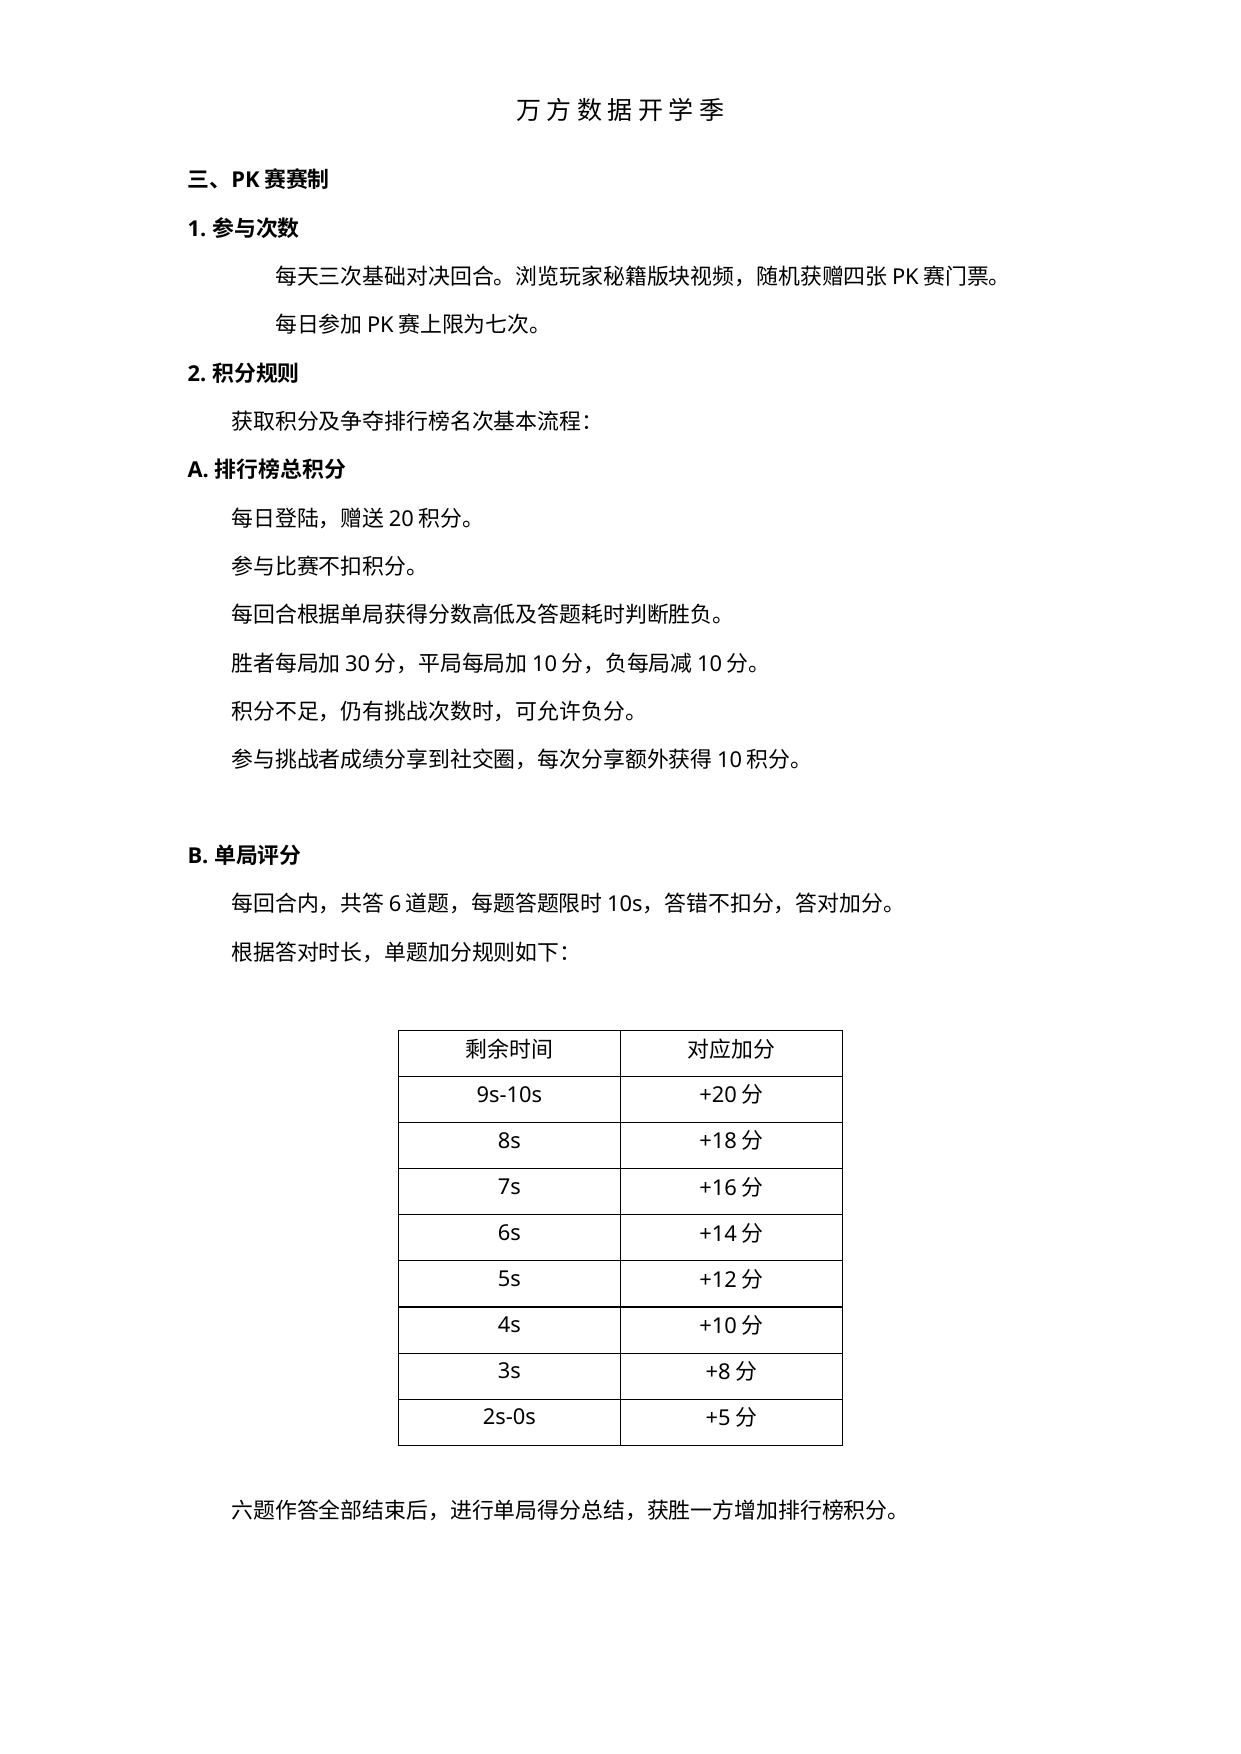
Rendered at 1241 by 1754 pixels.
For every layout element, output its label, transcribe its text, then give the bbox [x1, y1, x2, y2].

list 排行榜总积分 [187, 452, 1053, 484]
table_cell +10分 [621, 1308, 842, 1352]
table_cell +5分 [621, 1400, 842, 1444]
text 1. 参与次数 [187, 210, 1053, 243]
table_cell 9s-10s [399, 1077, 620, 1122]
table_header 剩余时间 [399, 1031, 620, 1076]
list 积分规则 [187, 355, 1053, 388]
table_cell +8分 [621, 1354, 842, 1398]
text 每日参加PK赛上限为七次。 [231, 307, 1053, 339]
table_cell +20分 [621, 1077, 842, 1122]
text 六题作答全部结束后，进行单局得分总结，获胜一方增加排行榜积分。 [187, 1493, 1053, 1525]
table_cell +18分 [621, 1123, 842, 1168]
text 每回合内，共答6道题，每题答题限时10s，答错不扣分，答对加分。 [187, 886, 1053, 918]
text 参与比赛不扣积分。 [187, 549, 1053, 581]
table_cell 5s [399, 1261, 620, 1306]
table_cell +12分 [621, 1261, 842, 1306]
list 单局评分 [187, 838, 1053, 870]
table_cell 7s [399, 1169, 620, 1214]
table_cell 6s [399, 1215, 620, 1260]
text 每日登陆，赠送20积分。 [187, 500, 1053, 533]
table_header 对应加分 [621, 1031, 842, 1076]
table_cell 4s [399, 1308, 620, 1352]
table_cell +14分 [621, 1215, 842, 1260]
text 根据答对时长，单题加分规则如下： [187, 934, 1053, 967]
table_cell 3s [399, 1354, 620, 1398]
table_cell 2s-0s [399, 1400, 620, 1444]
text 参与挑战者成绩分享到社交圈，每次分享额外获得10积分。 [187, 742, 1053, 774]
table_cell 8s [399, 1123, 620, 1168]
text 每回合根据单局获得分数高低及答题耗时判断胜负。 [187, 597, 1053, 629]
text 每天三次基础对决回合。浏览玩家秘籍版块视频，随机获赠四张PK赛门票。 [231, 259, 1053, 291]
text 积分不足，仍有挑战次数时，可允许负分。 [187, 694, 1053, 726]
text 胜者每局加30分，平局每局加10分，负每局减10分。 [187, 645, 1053, 678]
text 获取积分及争夺排行榜名次基本流程： [187, 404, 1053, 436]
table_cell +16分 [621, 1169, 842, 1214]
text 三、PK赛赛制 [187, 162, 1053, 194]
